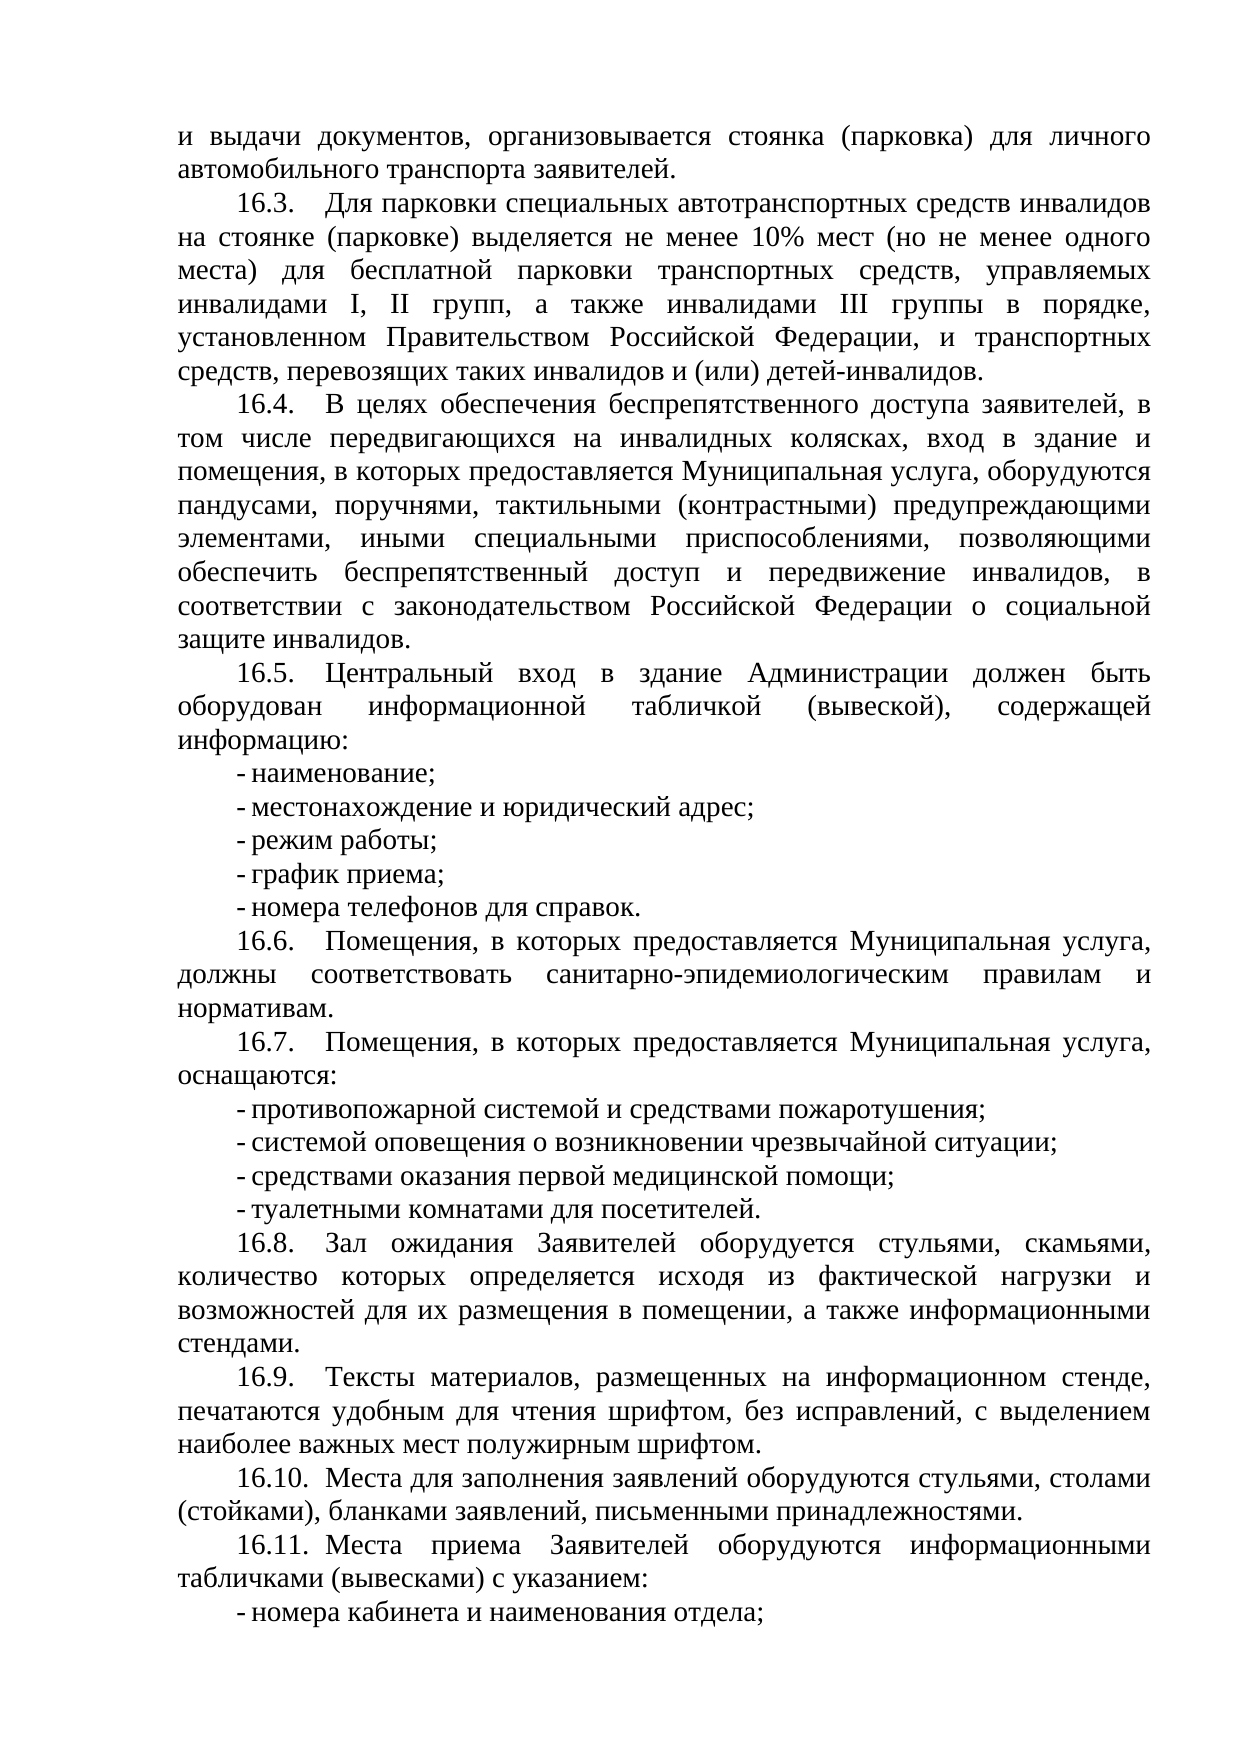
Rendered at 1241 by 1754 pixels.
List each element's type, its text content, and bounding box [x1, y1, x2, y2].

text - системой оповещения о возникновении чрезвычайной ситуации; [177, 1124, 1152, 1158]
text 16.5. Центральный вход в здание Администрации должен быть оборудован информационной табличкой (вывеской), содержащей информацию: [177, 655, 1152, 755]
text - режим работы; [177, 822, 1152, 856]
text - наименование; [177, 755, 1152, 789]
text 16.10. Места для заполнения заявлений оборудуются стульями, столами (стойками), бланками заявлений, письменными принадлежностями. [177, 1460, 1152, 1527]
text 16.7. Помещения, в которых предоставляется Муниципальная услуга, оснащаются: [177, 1024, 1152, 1091]
text - график приема; [177, 856, 1152, 889]
text 16.11. Места приема Заявителей оборудуются информационными табличками (вывесками) с указанием: [177, 1527, 1152, 1594]
text 16.9. Тексты материалов, размещенных на информационном стенде, печатаются удобным для чтения шрифтом, без исправлений, с выделением наиболее важных мест полужирным шрифтом. [177, 1359, 1152, 1460]
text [177, 118, 1152, 185]
text - средствами оказания первой медицинской помощи; [177, 1158, 1152, 1191]
text - номера кабинета и наименования отдела; [177, 1594, 1152, 1627]
text 16.3. Для парковки специальных автотранспортных средств инвалидов на стоянке (парковке) выделяется не менее 10% мест (но не менее одного места) для бесплатной парковки транспортных средств, управляемых инвалидами I, II групп, а также инвалидами III группы в порядке, установленном Правительством Российской Федерации, и транспортных средств, перевозящих таких инвалидов и (или) детей-инвалидов. [177, 185, 1152, 386]
text 16.4. В целях обеспечения беспрепятственного доступа заявителей, в том числе передвигающихся на инвалидных колясках, вход в здание и помещения, в которых предоставляется Муниципальная услуга, оборудуются пандусами, поручнями, тактильными (контрастными) предупреждающими элементами, иными специальными приспособлениями, позволяющими обеспечить беспрепятственный доступ и передвижение инвалидов, в соответствии с законодательством Российской Федерации о социальной защите инвалидов. [177, 386, 1152, 655]
text 16.6. Помещения, в которых предоставляется Муниципальная услуга, должны соответствовать санитарно-эпидемиологическим правилам и нормативам. [177, 923, 1152, 1024]
text - противопожарной системой и средствами пожаротушения; [177, 1091, 1152, 1124]
text - туалетными комнатами для посетителей. [177, 1191, 1152, 1225]
text 16.8. Зал ожидания Заявителей оборудуется стульями, скамьями, количество которых определяется исходя из фактической нагрузки и возможностей для их размещения в помещении, а также информационными стендами. [177, 1225, 1152, 1359]
text - номера телефонов для справок. [177, 889, 1152, 923]
text - местонахождение и юридический адрес; [177, 789, 1152, 822]
